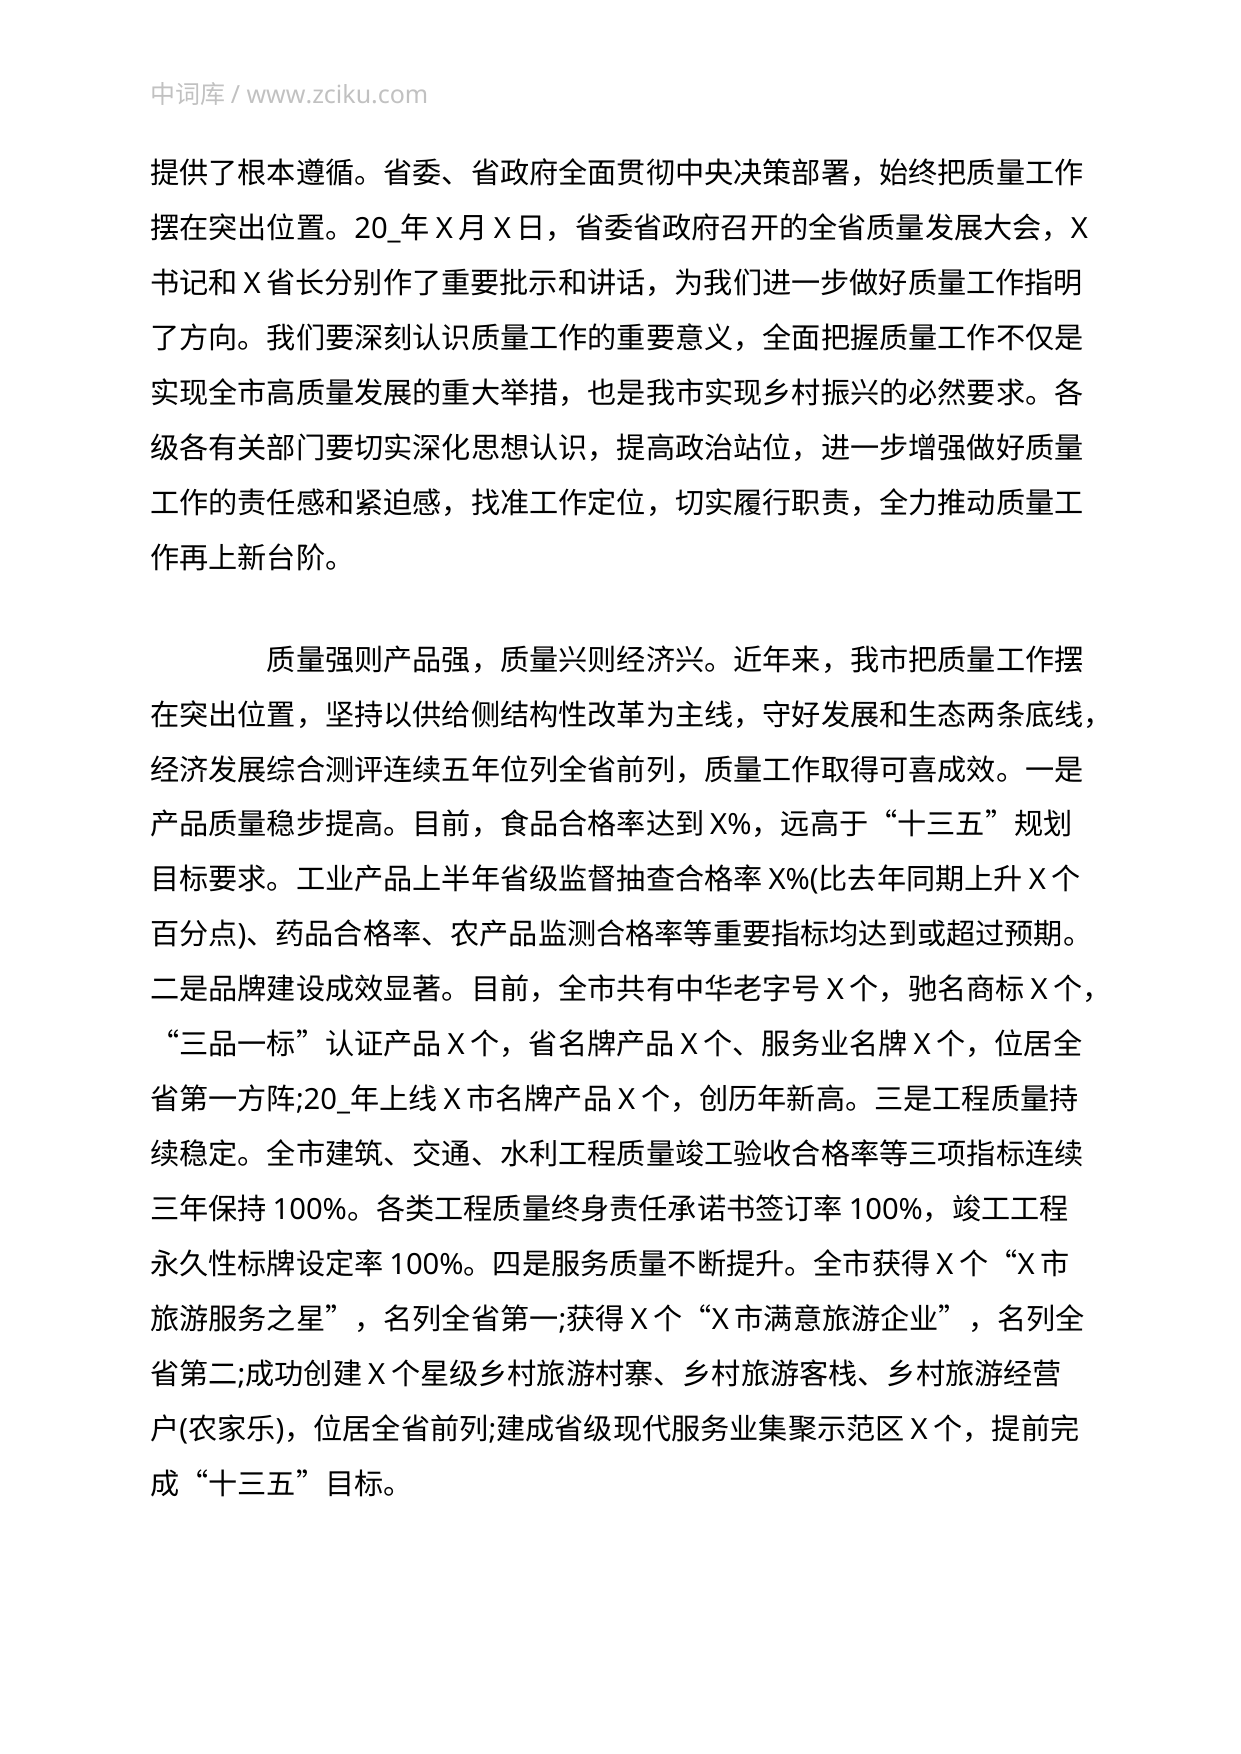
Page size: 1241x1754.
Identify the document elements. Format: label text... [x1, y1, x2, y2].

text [150, 150, 1090, 577]
text 质量强则产品强，质量兴则经济兴。近年来，我市把质量工作摆在突出位置，坚持以供给侧结构性改革为主线，守好发展和生态两条底线，经济发展综合测评连续五年位列全省前列，质量工作取得可喜成效。一是产品质量稳步提高。目前，食品合格率达到X%，远高于“十三五”规划目标要求。工业产品上半年省级监督抽查合格率X%(比去年同期上升X个百分点)、药品合格率、农产品监测合格率等重要指标均达到或超过预期。二是品牌建设成效显著。目前，全市共有中华老字号X个，驰名商标X个，“三品一标”认证产品X个，省名牌产品X个、服务业名牌X个，位居全省第一方阵;20_年上线X市名牌产品X个，创历年新高。三是工程质量持续稳定。全市建筑、交通、水利工程质量竣工验收合格率等三项指标连续三年保持100%。各类工程质量终身责任承诺书签订率100%，竣工工程永久性标牌设定率100%。四是服务质量不断提升。全市获得X个“X市旅游服务之星”，名列全省第一;获得X个“X市满意旅游企业”，名列全省第二;成功创建X个星级乡村旅游村寨、乡村旅游客栈、乡村旅游经营户(农家乐)，位居全省前列;建成省级现代服务业集聚示范区X个，提前完成“十三五”目标。 [150, 636, 1090, 1503]
